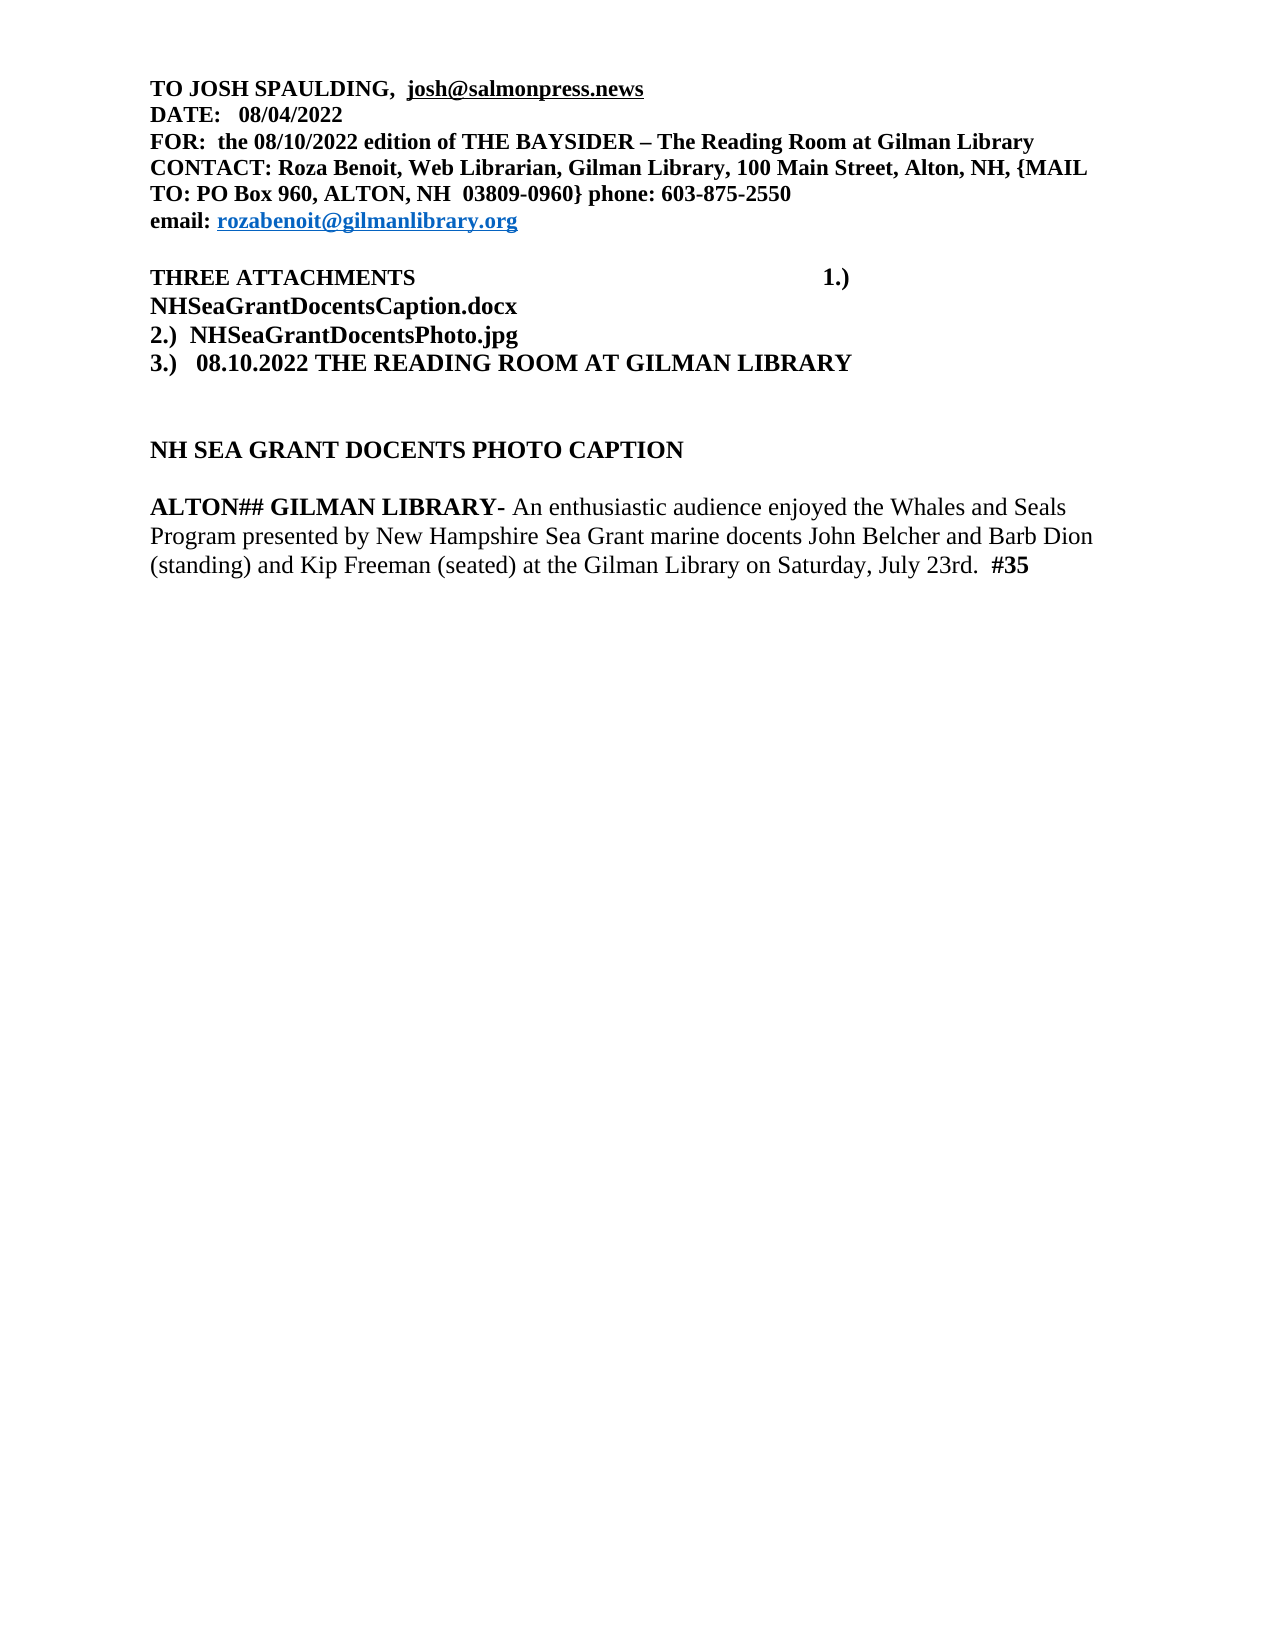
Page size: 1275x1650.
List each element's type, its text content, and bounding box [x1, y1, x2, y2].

text ALTON## GILMAN LIBRARY- An enthusiastic audience enjoyed the Whales and Seals Program presented by New Hampshire Sea Grant marine docents John Belcher and Barb Dion (standing) and Kip Freeman (seated) at the Gilman Library on Saturday, July 23rd. #35 [150, 492, 1125, 578]
text NH SEA GRANT DOCENTS PHOTO CAPTION [150, 435, 1125, 463]
